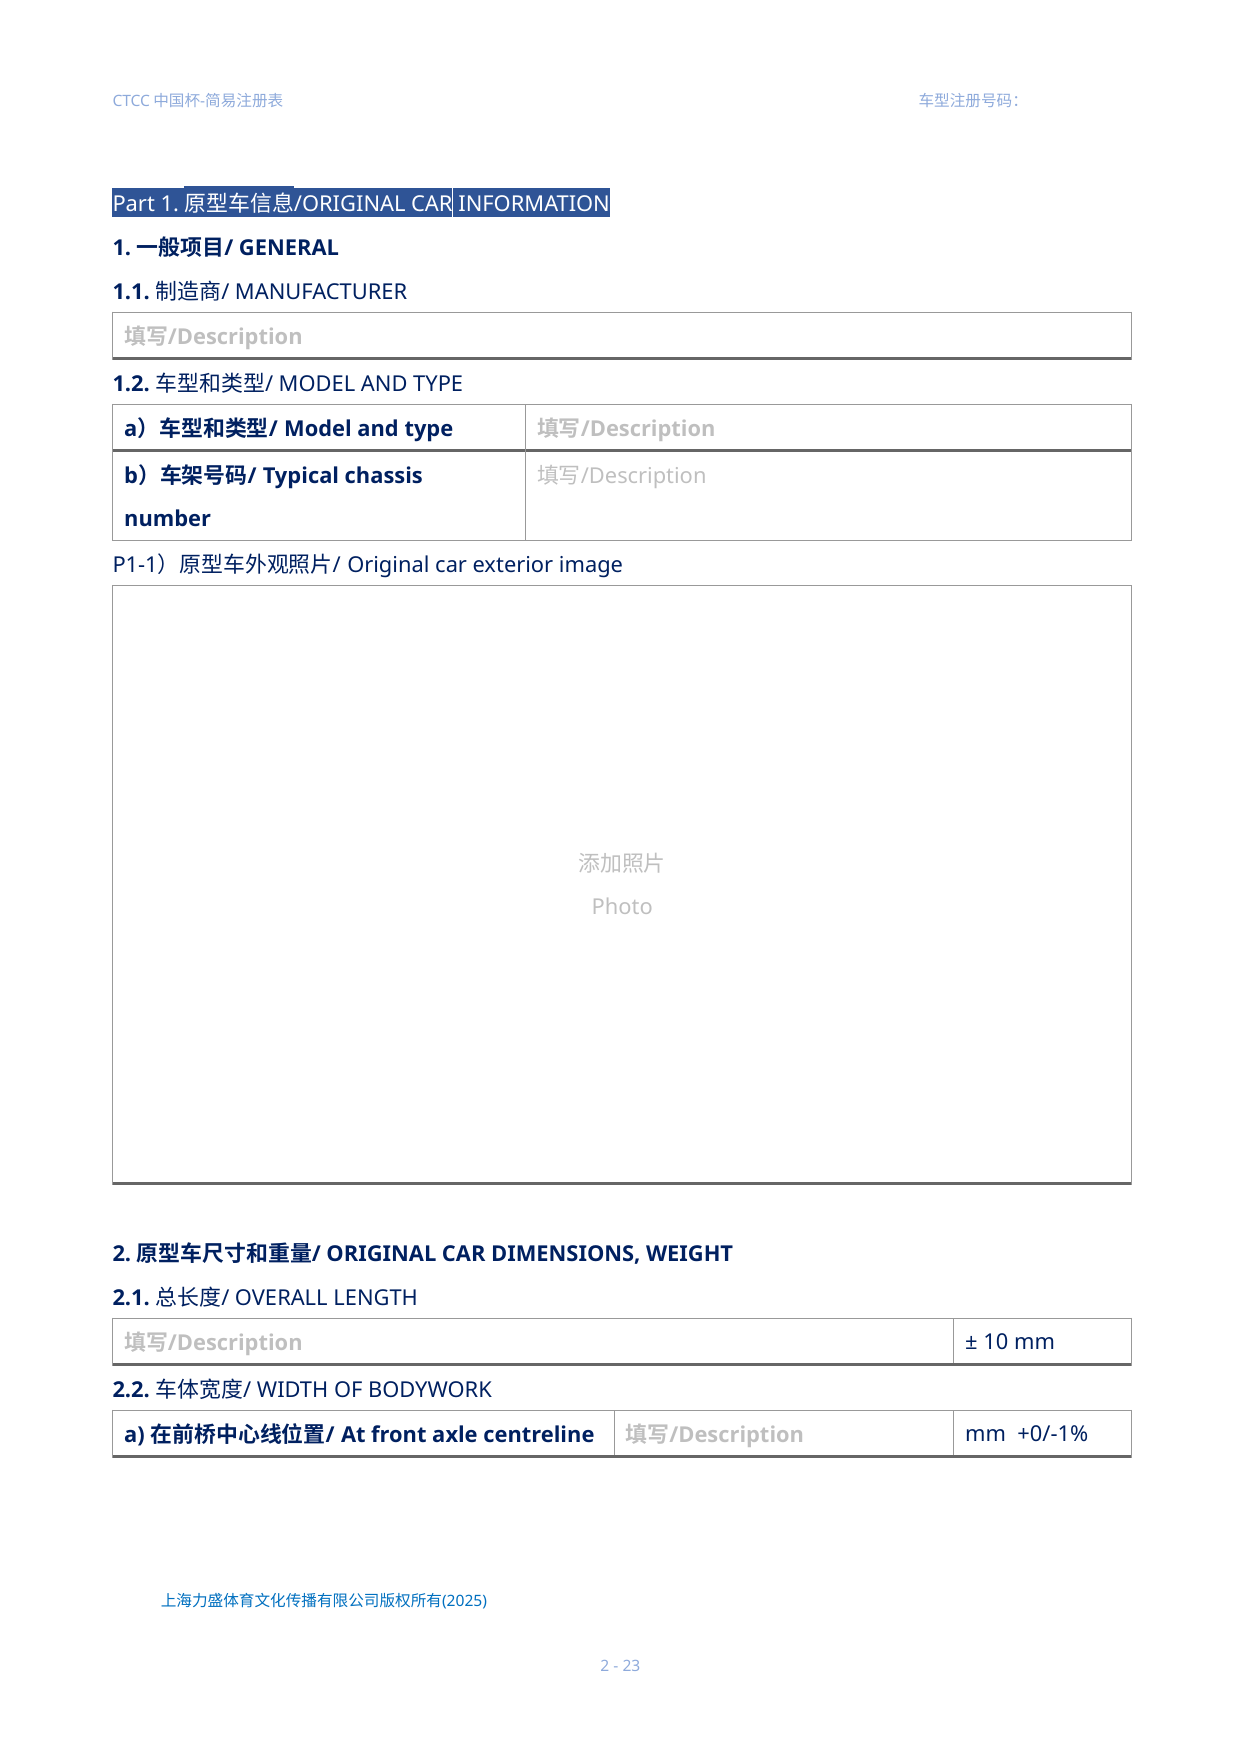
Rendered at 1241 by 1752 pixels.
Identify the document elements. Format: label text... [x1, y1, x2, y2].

table_header ± 10 mm [954, 1319, 1131, 1363]
text 1.1. 制造商/ MANUFACTURER [112, 268, 1128, 312]
text 1.2. 车型和类型/ MODEL AND TYPE [112, 360, 1128, 404]
table_cell b）车架号码/ Typical chassis number [113, 452, 525, 540]
table_header 填写/Description [113, 313, 1131, 357]
table_header mm +0/-1% [954, 1411, 1131, 1455]
table_header 填写/Description [113, 1319, 953, 1363]
text 2.1. 总长度/ OVERALL LENGTH [112, 1273, 1128, 1317]
text 2.2. 车体宽度/ WIDTH OF BODYWORK [112, 1366, 1128, 1410]
table_header 填写/Description [526, 405, 1131, 449]
table_header a）车型和类型/ Model and type [113, 405, 525, 449]
text 1. 一般项目/ GENERAL [112, 223, 1128, 268]
table_cell 填写/Description [526, 452, 1131, 540]
text P1-1）原型车外观照片/ Original car exterior image [112, 541, 1128, 585]
table_header 添加照片 Photo [113, 586, 1131, 1182]
text 2. 原型车尺寸和重量/ ORIGINAL CAR DIMENSIONS, WEIGHT [112, 1229, 1128, 1273]
text Part 1. 原型车信息/ORIGINAL CAR INFORMATION [112, 179, 1128, 223]
table_header 填写/Description [615, 1411, 953, 1455]
table_header a) 在前桥中心线位置/ At front axle centreline [113, 1411, 614, 1455]
